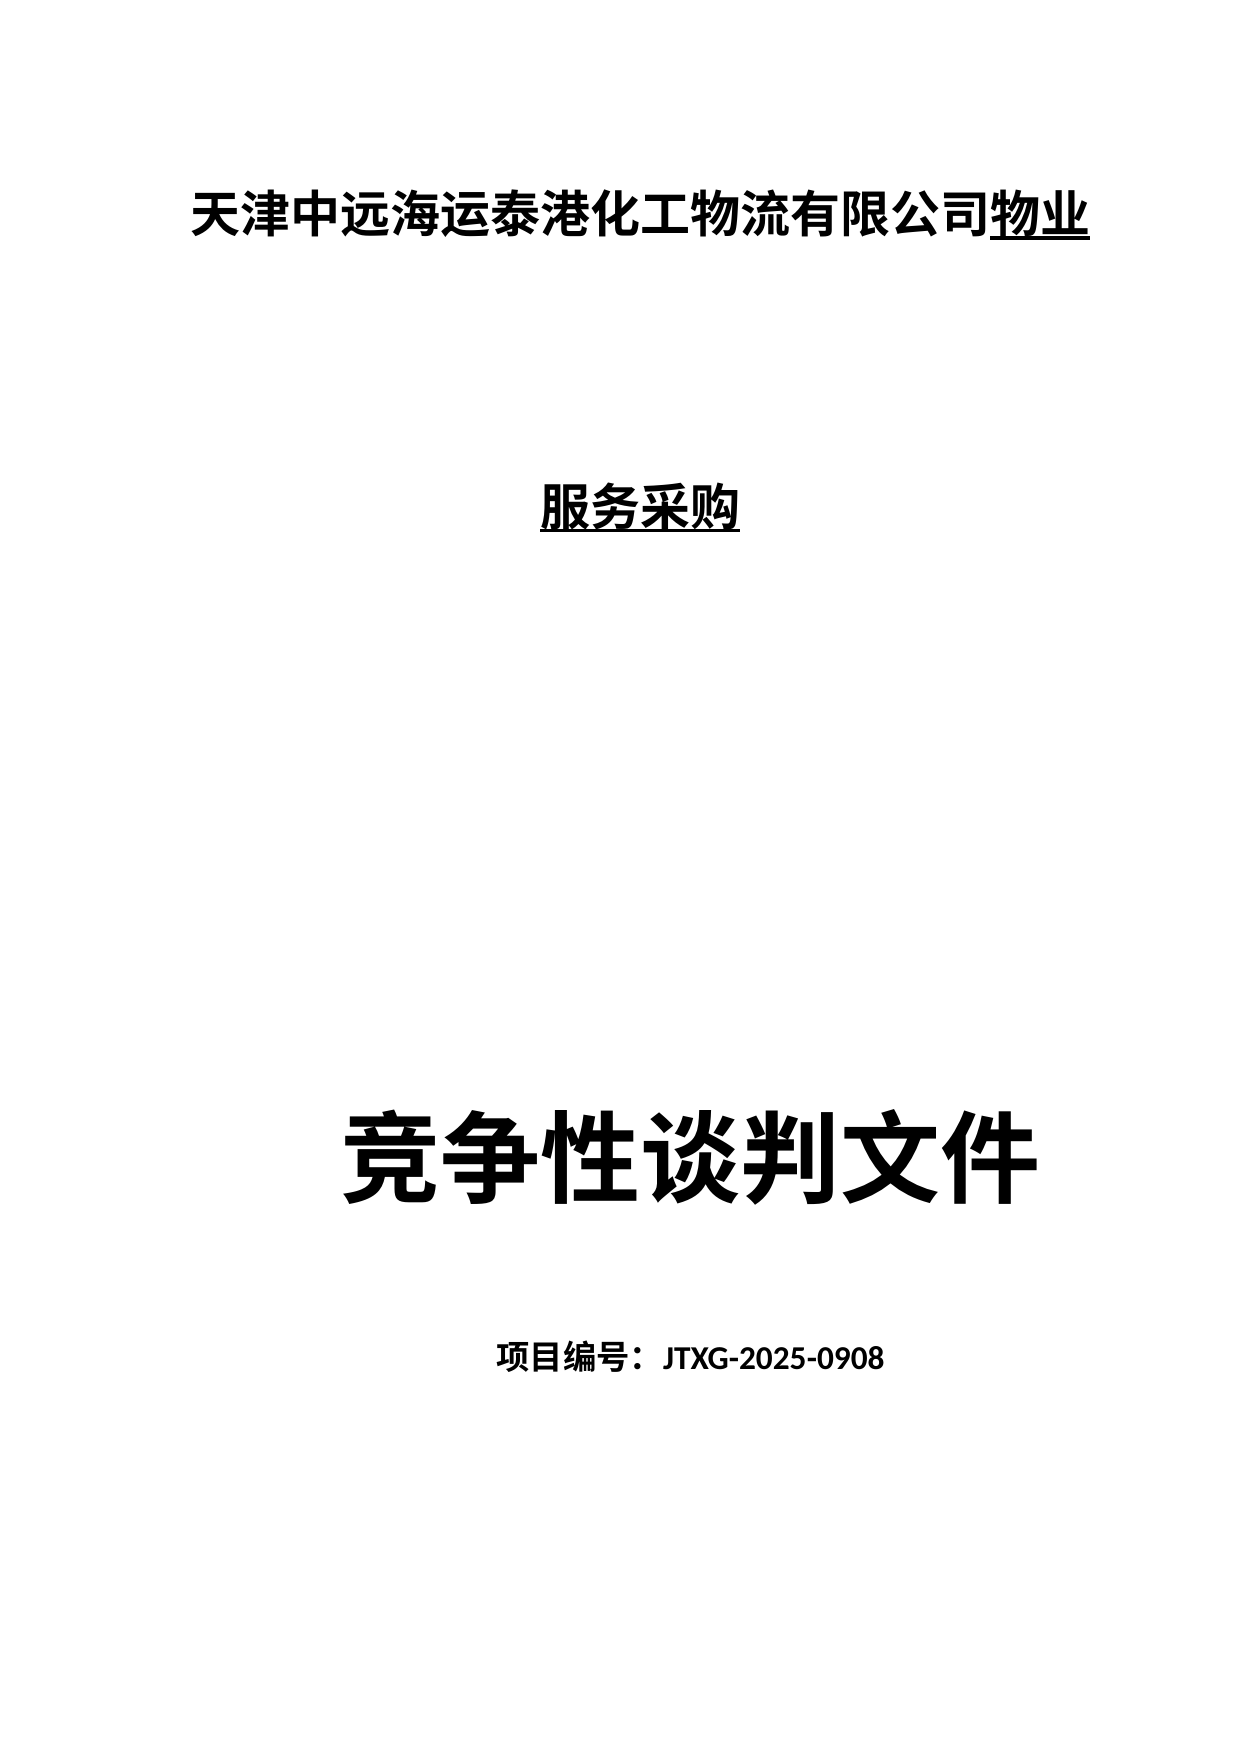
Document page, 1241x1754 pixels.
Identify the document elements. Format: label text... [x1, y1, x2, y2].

text 项目编号：JTXG-2025-0908 [187, 1322, 1093, 1387]
text 天津中远海运泰港化工物流有限公司物业服务采购 [187, 162, 1093, 552]
text 竞争性谈判文件 [187, 1071, 1093, 1233]
